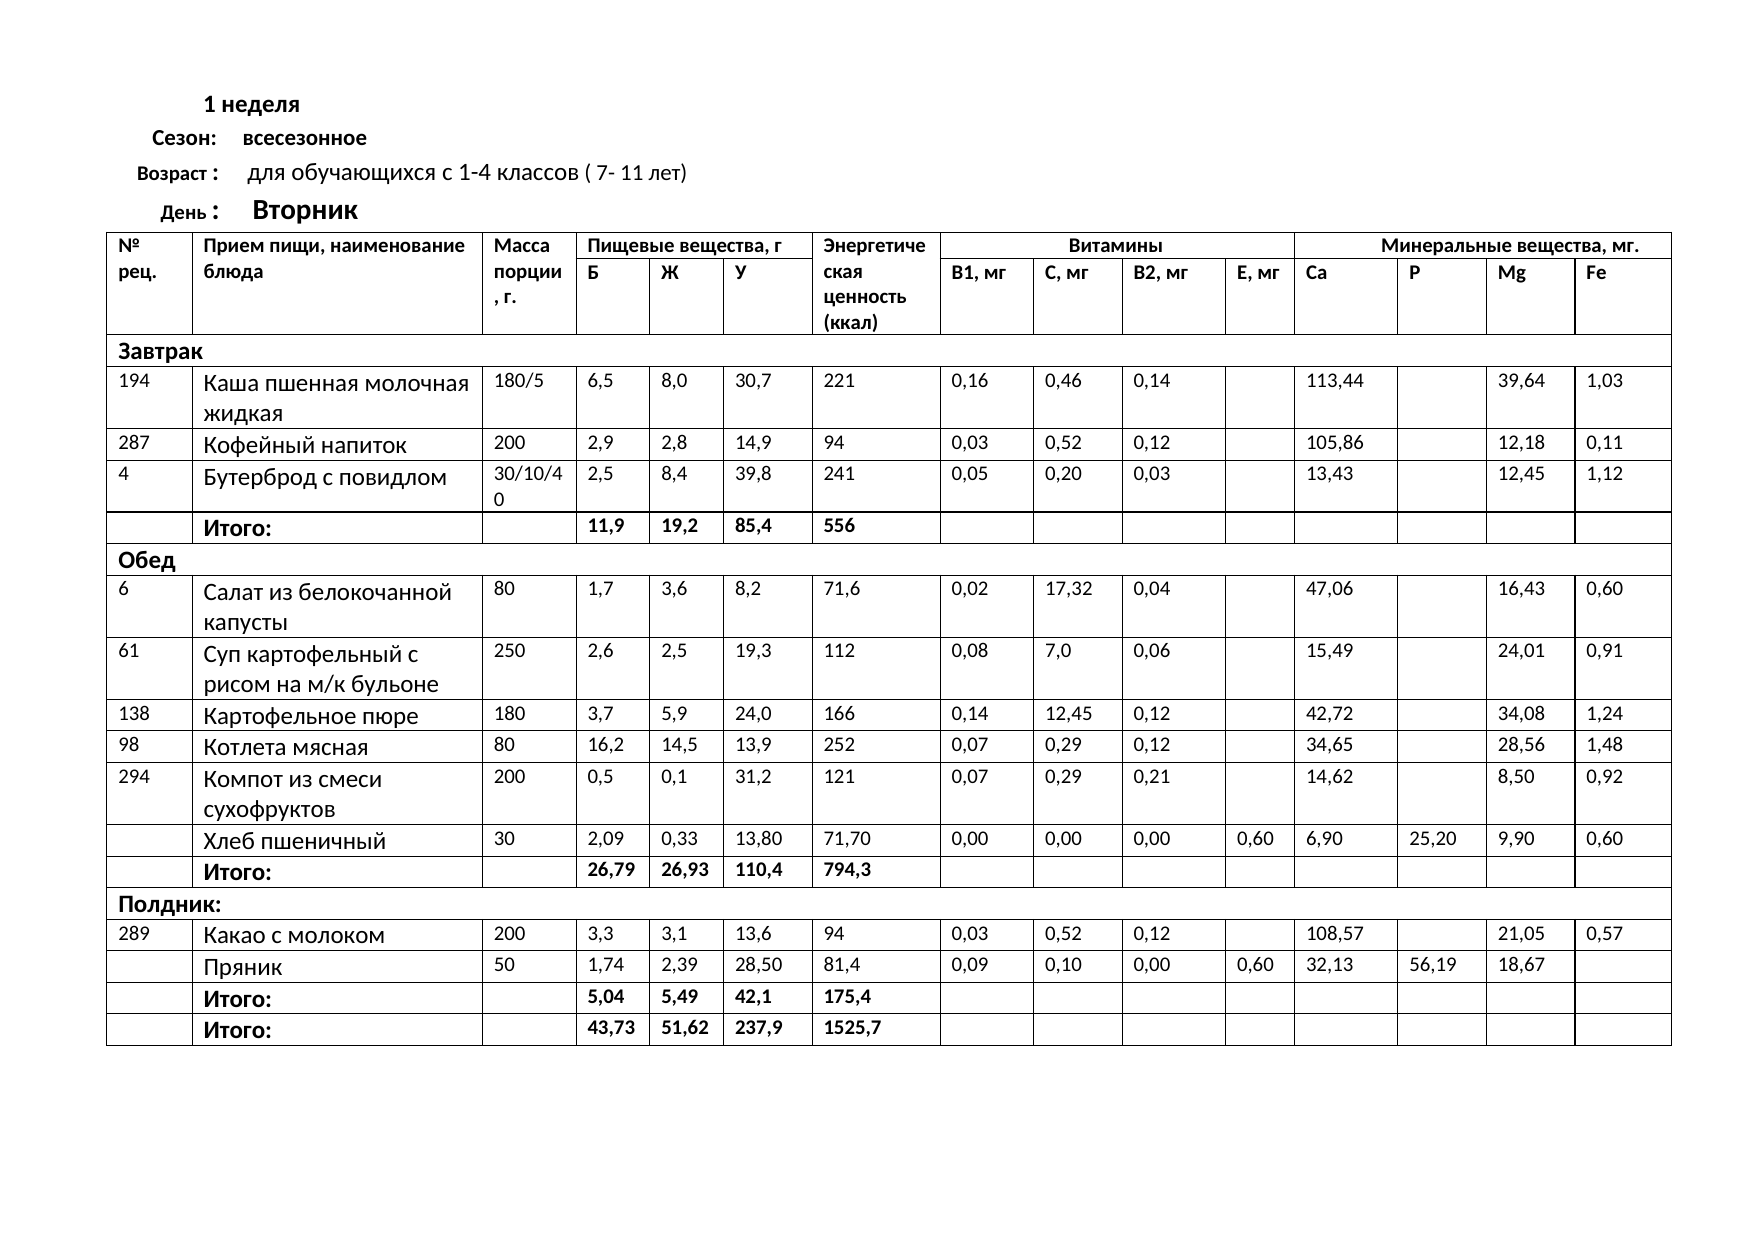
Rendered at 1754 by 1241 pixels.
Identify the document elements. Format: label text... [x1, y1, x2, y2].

table_cell 14,9 [724, 429, 812, 459]
table_cell 31,2 [724, 763, 812, 824]
table_cell 39,8 [724, 461, 812, 511]
table_cell 0,33 [650, 825, 723, 856]
table_cell 13,9 [724, 731, 812, 762]
table_cell 2,6 [577, 638, 649, 699]
table_cell 2,39 [650, 951, 723, 982]
table_header Минеральные вещества, мг. [1295, 233, 1671, 258]
table_cell 0,00 [1123, 951, 1225, 982]
table_cell 15,49 [1295, 638, 1397, 699]
table_cell [1576, 951, 1671, 982]
table_cell В2, мг [1123, 259, 1225, 334]
table_cell 17,32 [1034, 576, 1122, 637]
table_cell 0,52 [1034, 920, 1122, 950]
table_cell 1,24 [1576, 700, 1671, 730]
table_cell [1487, 857, 1574, 887]
table_header Витамины [941, 233, 1294, 258]
table_cell 6,90 [1295, 825, 1397, 856]
table_cell [1398, 461, 1486, 511]
table_cell [1398, 367, 1486, 428]
table_cell 1,7 [577, 576, 649, 637]
table_cell 6 [107, 576, 192, 637]
table_cell 200 [483, 920, 576, 950]
table_cell 0,46 [1034, 367, 1122, 428]
table_cell 221 [813, 367, 940, 428]
table_cell 180 [483, 700, 576, 730]
table_cell 194 [107, 367, 192, 428]
table_cell 0,03 [941, 429, 1033, 459]
table_cell 0,12 [1123, 731, 1225, 762]
table_cell [1123, 513, 1225, 543]
table_cell [1123, 1014, 1225, 1045]
table_cell 556 [813, 513, 940, 543]
table_cell [1398, 857, 1486, 887]
table_cell [107, 825, 192, 856]
table_cell 80 [483, 731, 576, 762]
table_cell [1398, 576, 1486, 637]
table_cell 12,45 [1034, 700, 1122, 730]
table_cell 4 [107, 461, 192, 511]
table_cell [483, 857, 576, 887]
table_cell 94 [813, 429, 940, 459]
table_cell 3,7 [577, 700, 649, 730]
table_cell У [724, 259, 812, 334]
table_cell 237,9 [724, 1014, 812, 1045]
table_cell 112 [813, 638, 940, 699]
table_cell [1123, 857, 1225, 887]
table_cell 24,01 [1487, 638, 1574, 699]
table_cell 0,12 [1123, 920, 1225, 950]
table_cell [1398, 763, 1486, 824]
table_cell С, мг [1034, 259, 1122, 334]
table_cell [1226, 983, 1294, 1013]
table_cell 32,13 [1295, 951, 1397, 982]
table_cell 200 [483, 429, 576, 459]
table_cell 61 [107, 638, 192, 699]
table_cell 294 [107, 763, 192, 824]
table_cell 0,60 [1226, 951, 1294, 982]
table_header Пищевые вещества, г [577, 233, 812, 258]
table_cell Каша пшенная молочная жидкая [193, 367, 482, 428]
table_cell [1226, 513, 1294, 543]
table_cell 34,65 [1295, 731, 1397, 762]
table_cell 2,8 [650, 429, 723, 459]
table_cell 18,67 [1487, 951, 1574, 982]
table_cell 24,0 [724, 700, 812, 730]
table_cell [1576, 1014, 1671, 1045]
table_cell 3,3 [577, 920, 649, 950]
table_cell 0,29 [1034, 731, 1122, 762]
table_header Энергетическая ценность (ккал) [813, 233, 940, 334]
table_cell Полдник: [107, 888, 1671, 919]
table_cell Mg [1487, 259, 1574, 334]
table_cell 241 [813, 461, 940, 511]
table_cell Итого: [193, 513, 482, 543]
table_cell 121 [813, 763, 940, 824]
table_cell 11,9 [577, 513, 649, 543]
table_cell [941, 1014, 1033, 1045]
table_cell 0,05 [941, 461, 1033, 511]
table_cell [1398, 429, 1486, 459]
table_cell Завтрак [107, 335, 1671, 366]
table_cell [1487, 983, 1574, 1013]
table_cell 1525,7 [813, 1014, 940, 1045]
table_cell 0,52 [1034, 429, 1122, 459]
table_cell [483, 983, 576, 1013]
table_cell [1398, 731, 1486, 762]
table_cell 0,21 [1123, 763, 1225, 824]
table_cell [1398, 513, 1486, 543]
table_cell [107, 513, 192, 543]
table_cell 0,20 [1034, 461, 1122, 511]
table_cell 71,70 [813, 825, 940, 856]
table_cell Обед [107, 544, 1671, 574]
table_cell Бутерброд с повидлом [193, 461, 482, 511]
table_cell 110,4 [724, 857, 812, 887]
table_cell [1295, 513, 1397, 543]
table_cell 2,09 [577, 825, 649, 856]
table_cell 56,19 [1398, 951, 1486, 982]
table_cell 0,14 [941, 700, 1033, 730]
table_cell [1123, 983, 1225, 1013]
table_cell 0,29 [1034, 763, 1122, 824]
table_cell 25,20 [1398, 825, 1486, 856]
table_cell [1034, 857, 1122, 887]
table_cell [1226, 1014, 1294, 1045]
table_cell Fe [1576, 259, 1671, 334]
table_cell [1226, 731, 1294, 762]
table_cell Ж [650, 259, 723, 334]
table_cell [1295, 1014, 1397, 1045]
table_cell 7,0 [1034, 638, 1122, 699]
table_cell 85,4 [724, 513, 812, 543]
table_cell 2,9 [577, 429, 649, 459]
table_cell 13,6 [724, 920, 812, 950]
table_cell 0,03 [941, 920, 1033, 950]
table_cell [1226, 920, 1294, 950]
table_cell 5,9 [650, 700, 723, 730]
table_cell 0,08 [941, 638, 1033, 699]
table_cell 0,1 [650, 763, 723, 824]
table_cell [1034, 1014, 1122, 1045]
table_cell 43,73 [577, 1014, 649, 1045]
table_cell [107, 951, 192, 982]
table_cell Пряник [193, 951, 482, 982]
table_cell 0,60 [1226, 825, 1294, 856]
table_cell [107, 1014, 192, 1045]
table_cell [1295, 857, 1397, 887]
table_cell 175,4 [813, 983, 940, 1013]
table_cell 8,2 [724, 576, 812, 637]
table_cell 0,12 [1123, 700, 1225, 730]
table_cell 2,5 [577, 461, 649, 511]
table_cell 42,1 [724, 983, 812, 1013]
table_cell 0,10 [1034, 951, 1122, 982]
table_cell 50 [483, 951, 576, 982]
table_cell 5,49 [650, 983, 723, 1013]
table_cell [107, 983, 192, 1013]
table_header № рец. [107, 233, 192, 334]
table_cell [1226, 429, 1294, 459]
table_cell [1226, 763, 1294, 824]
table_cell 8,4 [650, 461, 723, 511]
table_cell [1398, 638, 1486, 699]
table_cell [1487, 1014, 1574, 1045]
table_cell Итого: [193, 983, 482, 1013]
table_cell 105,86 [1295, 429, 1397, 459]
table_cell 26,93 [650, 857, 723, 887]
table_cell 21,05 [1487, 920, 1574, 950]
table_cell 0,00 [1034, 825, 1122, 856]
table_cell 12,45 [1487, 461, 1574, 511]
table_cell 28,56 [1487, 731, 1574, 762]
table_cell [1295, 983, 1397, 1013]
table_cell 16,2 [577, 731, 649, 762]
table_cell 200 [483, 763, 576, 824]
table_cell 0,12 [1123, 429, 1225, 459]
table_cell 8,50 [1487, 763, 1574, 824]
table_cell 794,3 [813, 857, 940, 887]
table_cell 13,43 [1295, 461, 1397, 511]
table_cell 42,72 [1295, 700, 1397, 730]
table_cell 0,07 [941, 731, 1033, 762]
table_cell 180/5 [483, 367, 576, 428]
table_cell 0,5 [577, 763, 649, 824]
text 1 неделя [118, 88, 1636, 119]
table_cell [1226, 638, 1294, 699]
table_cell 30,7 [724, 367, 812, 428]
table_cell 3,6 [650, 576, 723, 637]
table_cell 108,57 [1295, 920, 1397, 950]
table_cell 252 [813, 731, 940, 762]
table_cell [1034, 983, 1122, 1013]
text День : Вторник [118, 191, 1636, 226]
text Сезон: всесезонное [118, 123, 1636, 151]
table_cell [1226, 576, 1294, 637]
table_cell 0,04 [1123, 576, 1225, 637]
table_cell 166 [813, 700, 940, 730]
table_cell 16,43 [1487, 576, 1574, 637]
table_cell 5,04 [577, 983, 649, 1013]
table_cell 0,16 [941, 367, 1033, 428]
table_cell [1576, 857, 1671, 887]
table_cell 81,4 [813, 951, 940, 982]
table_cell Ca [1295, 259, 1397, 334]
table_cell [1398, 983, 1486, 1013]
table_cell [1398, 920, 1486, 950]
table_cell [941, 983, 1033, 1013]
table_cell 9,90 [1487, 825, 1574, 856]
table_cell Кофейный напиток [193, 429, 482, 459]
table_cell Хлеб пшеничный [193, 825, 482, 856]
table_cell 71,6 [813, 576, 940, 637]
table_cell 0,07 [941, 763, 1033, 824]
table_cell [1034, 513, 1122, 543]
table_cell 30/10/40 [483, 461, 576, 511]
table_cell Е, мг [1226, 259, 1294, 334]
table_cell В1, мг [941, 259, 1033, 334]
table_cell 0,09 [941, 951, 1033, 982]
table_cell P [1398, 259, 1486, 334]
table_cell 80 [483, 576, 576, 637]
table_cell 0,92 [1576, 763, 1671, 824]
table_cell 0,57 [1576, 920, 1671, 950]
table_cell 287 [107, 429, 192, 459]
table_cell 94 [813, 920, 940, 950]
table_cell [941, 857, 1033, 887]
table_cell Итого: [193, 857, 482, 887]
table_cell [483, 513, 576, 543]
table_cell Суп картофельный с рисом на м/к бульоне [193, 638, 482, 699]
table_cell 1,74 [577, 951, 649, 982]
table_cell Салат из белокочанной капусты [193, 576, 482, 637]
table_cell 39,64 [1487, 367, 1574, 428]
table_header Прием пищи, наименование блюда [193, 233, 482, 334]
table_cell 250 [483, 638, 576, 699]
table_cell 26,79 [577, 857, 649, 887]
table_cell Компот из смеси сухофруктов [193, 763, 482, 824]
table_cell 98 [107, 731, 192, 762]
table_cell [1226, 700, 1294, 730]
table_cell [107, 857, 192, 887]
table_cell 30 [483, 825, 576, 856]
table_cell [1398, 1014, 1486, 1045]
table_cell 19,3 [724, 638, 812, 699]
table_cell 0,91 [1576, 638, 1671, 699]
table_cell [1226, 367, 1294, 428]
table_cell 0,60 [1576, 825, 1671, 856]
table_cell Какао с молоком [193, 920, 482, 950]
table_cell 14,62 [1295, 763, 1397, 824]
table_cell 138 [107, 700, 192, 730]
table_cell 34,08 [1487, 700, 1574, 730]
table_cell 51,62 [650, 1014, 723, 1045]
table_cell 0,11 [1576, 429, 1671, 459]
table_cell 289 [107, 920, 192, 950]
table_cell 47,06 [1295, 576, 1397, 637]
table_cell 0,00 [1123, 825, 1225, 856]
table_cell 0,00 [941, 825, 1033, 856]
table_cell [1226, 857, 1294, 887]
table_cell 0,06 [1123, 638, 1225, 699]
table_cell [1226, 461, 1294, 511]
table_cell 0,60 [1576, 576, 1671, 637]
table_cell Картофельное пюре [193, 700, 482, 730]
table_cell Итого: [193, 1014, 482, 1045]
table_cell 113,44 [1295, 367, 1397, 428]
table_cell [941, 513, 1033, 543]
text Возраст : для обучающихся с 1-4 классов ( 7- 11 лет) [118, 156, 1636, 186]
table_cell 14,5 [650, 731, 723, 762]
table_cell [483, 1014, 576, 1045]
table_cell 19,2 [650, 513, 723, 543]
table_cell 1,48 [1576, 731, 1671, 762]
table_header Масса порции, г. [483, 233, 576, 334]
table_cell 13,80 [724, 825, 812, 856]
table_cell Котлета мясная [193, 731, 482, 762]
table_cell 1,03 [1576, 367, 1671, 428]
table_cell 12,18 [1487, 429, 1574, 459]
table_cell [1487, 513, 1574, 543]
table_cell 28,50 [724, 951, 812, 982]
table_cell 2,5 [650, 638, 723, 699]
table_cell Б [577, 259, 649, 334]
table_cell 0,14 [1123, 367, 1225, 428]
table_cell 6,5 [577, 367, 649, 428]
table_cell 0,03 [1123, 461, 1225, 511]
table_cell 1,12 [1576, 461, 1671, 511]
table_cell [1576, 983, 1671, 1013]
table_cell 3,1 [650, 920, 723, 950]
table_cell [1576, 513, 1671, 543]
table_cell [1398, 700, 1486, 730]
table_cell 0,02 [941, 576, 1033, 637]
table_cell 8,0 [650, 367, 723, 428]
